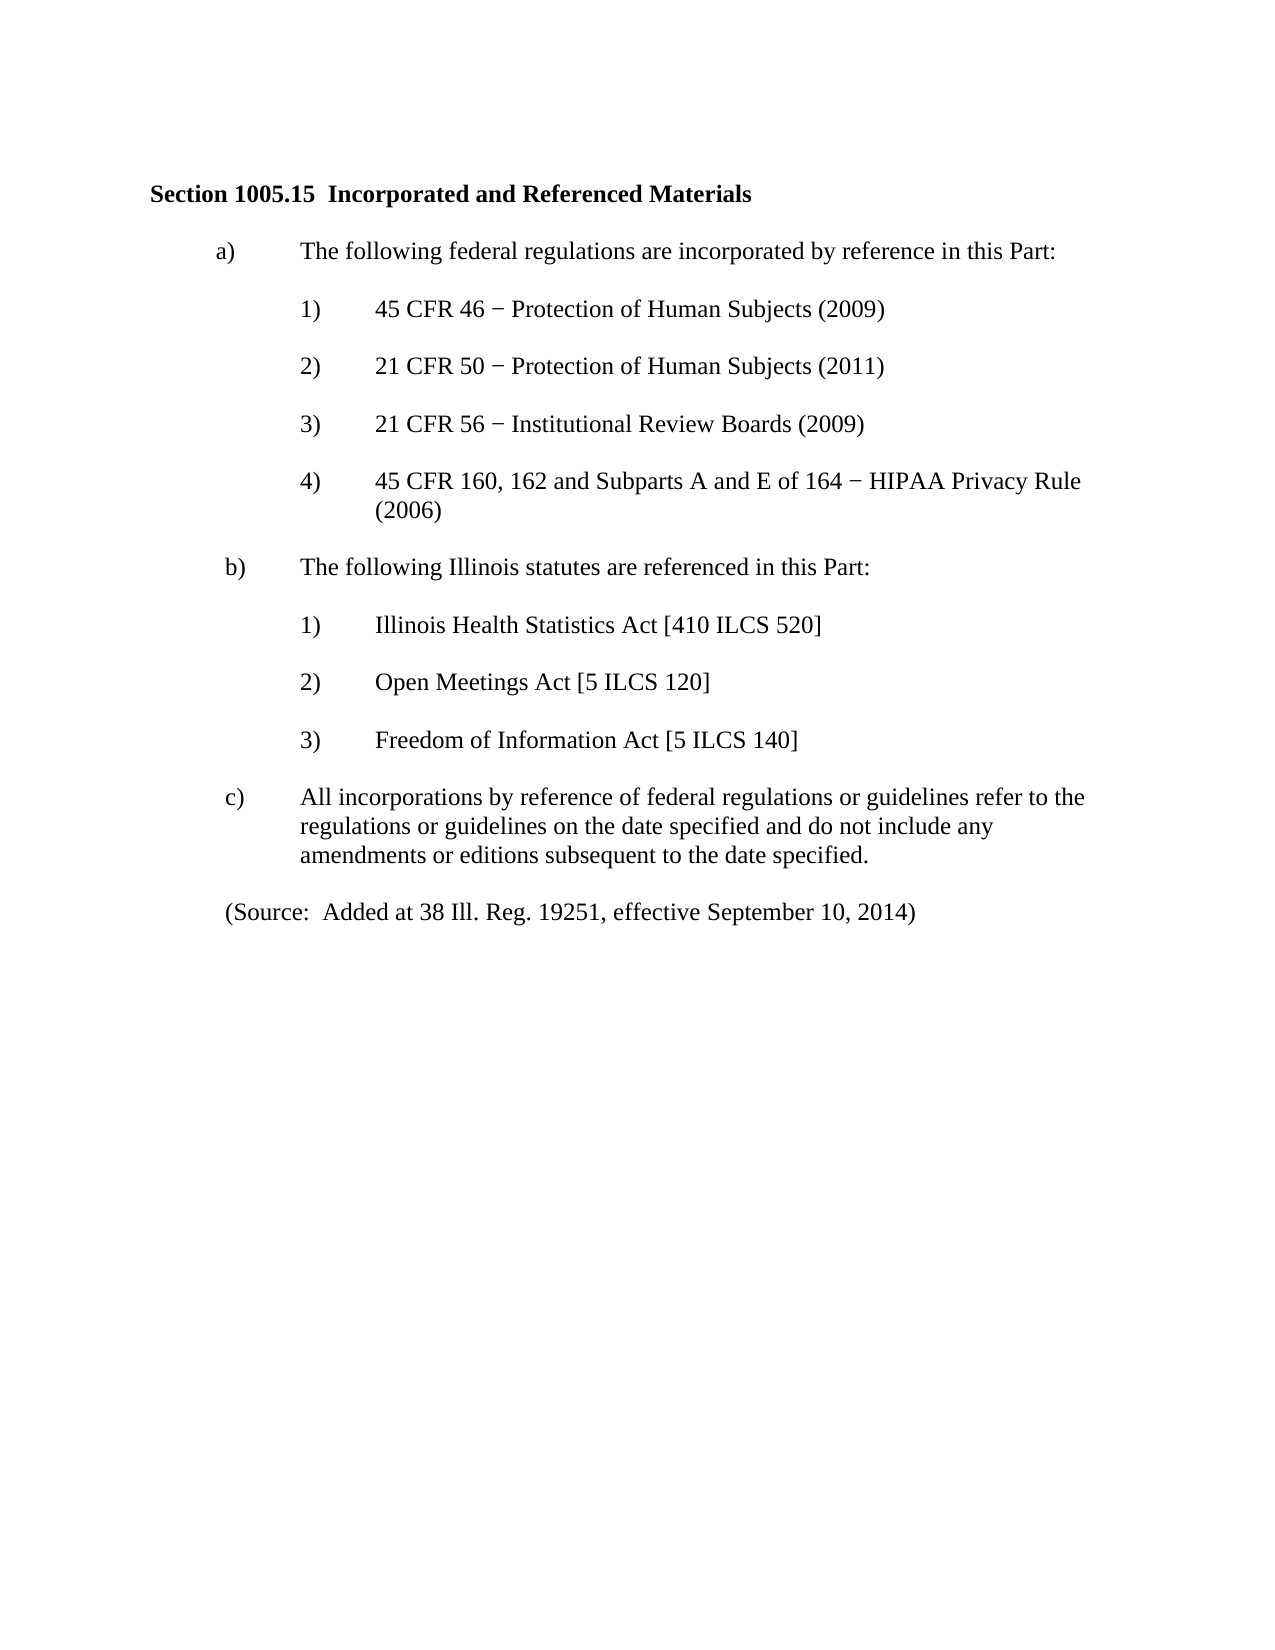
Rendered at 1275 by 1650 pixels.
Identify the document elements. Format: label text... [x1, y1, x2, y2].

text 1) 45 CFR 46 − Protection of Human Subjects (2009) [225, 294, 1125, 322]
text 1) Illinois Health Statistics Act [410 ILCS 520] [225, 610, 1125, 639]
text 4) 45 CFR 160, 162 and Subparts A and E of 164 − HIPAA Privacy Rule (2006) [300, 466, 1125, 524]
text 3) Freedom of Information Act [5 ILCS 140] [225, 725, 1125, 754]
text 2) 21 CFR 50 − Protection of Human Subjects (2011) [300, 351, 1125, 380]
text (Source: Added at 38 Ill. Reg. 19251, effective September 10, 2014) [225, 897, 1125, 926]
text c) All incorporations by reference of federal regulations or guidelines refer to the regulations or guidelines on the date specified and do not include any amendments or editions subsequent to the date specified. [225, 782, 1125, 869]
text 3) 21 CFR 56 − Institutional Review Boards (2009) [300, 409, 1125, 437]
text Section 1005.15 Incorporated and Referenced Materials [150, 179, 1125, 207]
text b) The following Illinois statutes are referenced in this Part: [150, 552, 1125, 581]
text a) The following federal regulations are incorporated by reference in this Part: [216, 236, 1125, 265]
text 2) Open Meetings Act [5 ILCS 120] [225, 667, 1125, 696]
